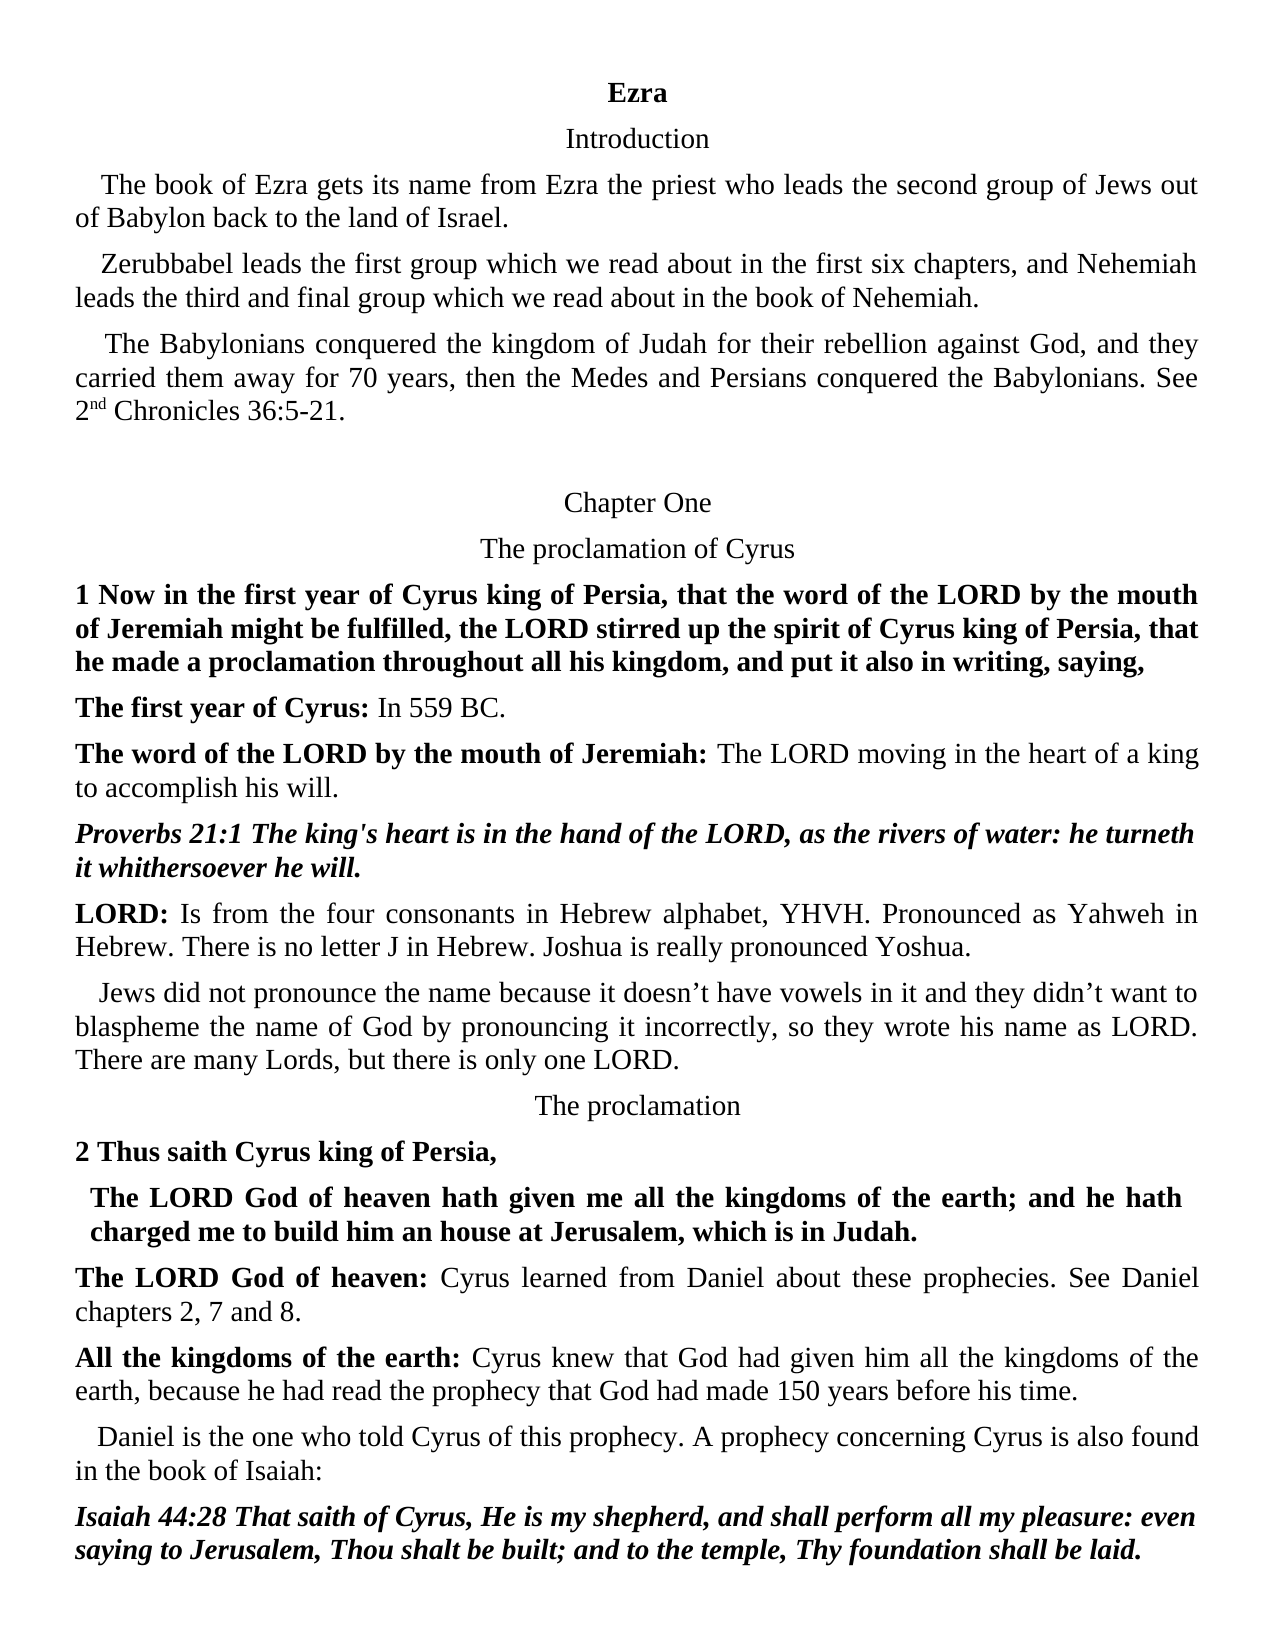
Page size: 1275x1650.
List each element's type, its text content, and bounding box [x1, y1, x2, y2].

text Daniel is the one who told Cyrus of this prophecy. A prophecy concerning Cyrus is also found in the book of Isaiah: [75, 1419, 1200, 1486]
text All the kingdoms of the earth: Cyrus knew that God had given him all the kingdoms of the earth, because he had read the prophecy that God had made 150 years before his time. [75, 1340, 1200, 1407]
text The LORD God of heaven: Cyrus learned from Daniel about these prophecies. See Daniel chapters 2, 7 and 8. [75, 1260, 1200, 1327]
text Proverbs 21:1 The king's heart is in the hand of the LORD, as the rivers of water: he turneth it whithersoever he will. [75, 816, 1200, 883]
text The proclamation of Cyrus [75, 531, 1200, 565]
text The first year of Cyrus: In 559 BC. [75, 691, 1200, 724]
text Chapter One [75, 485, 1200, 519]
text 2 Thus saith Cyrus king of Persia, [75, 1134, 1200, 1168]
text Ezra [75, 75, 1200, 108]
text 1 Now in the first year of Cyrus king of Persia, that the word of the LORD by the mouth of Jeremiah might be fulfilled, the LORD stirred up the spirit of Cyrus king of Persia, that he made a proclamation throughout all his kingdom, and put it also in writing, saying, [75, 577, 1200, 678]
text LORD: Is from the four consonants in Hebrew alphabet, YHVH. Pronounced as Yahweh in Hebrew. There is no letter J in Hebrew. Joshua is really pronounced Yoshua. [75, 896, 1200, 963]
text The proclamation [75, 1088, 1200, 1122]
text The word of the LORD by the mouth of Jeremiah: The LORD moving in the heart of a king to accomplish his will. [75, 737, 1200, 804]
text The Babylonians conquered the kingdom of Judah for their rebellion against God, and they carried them away for 70 years, then the Medes and Persians conquered the Babylonians. See 2nd Chronicles 36:5-21. [75, 326, 1200, 427]
text The LORD God of heaven hath given me all the kingdoms of the earth; and he hath charged me to build him an house at Jerusalem, which is in Judah. [90, 1181, 1185, 1248]
text Isaiah 44:28 That saith of Cyrus, He is my shepherd, and shall perform all my pleasure: even saying to Jerusalem, Thou shalt be built; and to the temple, Thy foundation shall be laid. [75, 1499, 1200, 1566]
text Zerubbabel leads the first group which we read about in the first six chapters, and Nehemiah leads the third and final group which we read about in the book of Nehemiah. [75, 247, 1200, 314]
text Jews did not pronounce the name because it doesn’t have vowels in it and they didn’t want to blaspheme the name of God by pronouncing it incorrectly, so they wrote his name as LORD. There are many Lords, but there is only one LORD. [75, 975, 1200, 1076]
text Introduction [75, 121, 1200, 154]
text The book of Ezra gets its name from Ezra the priest who leads the second group of Jews out of Babylon back to the land of Israel. [75, 167, 1200, 234]
